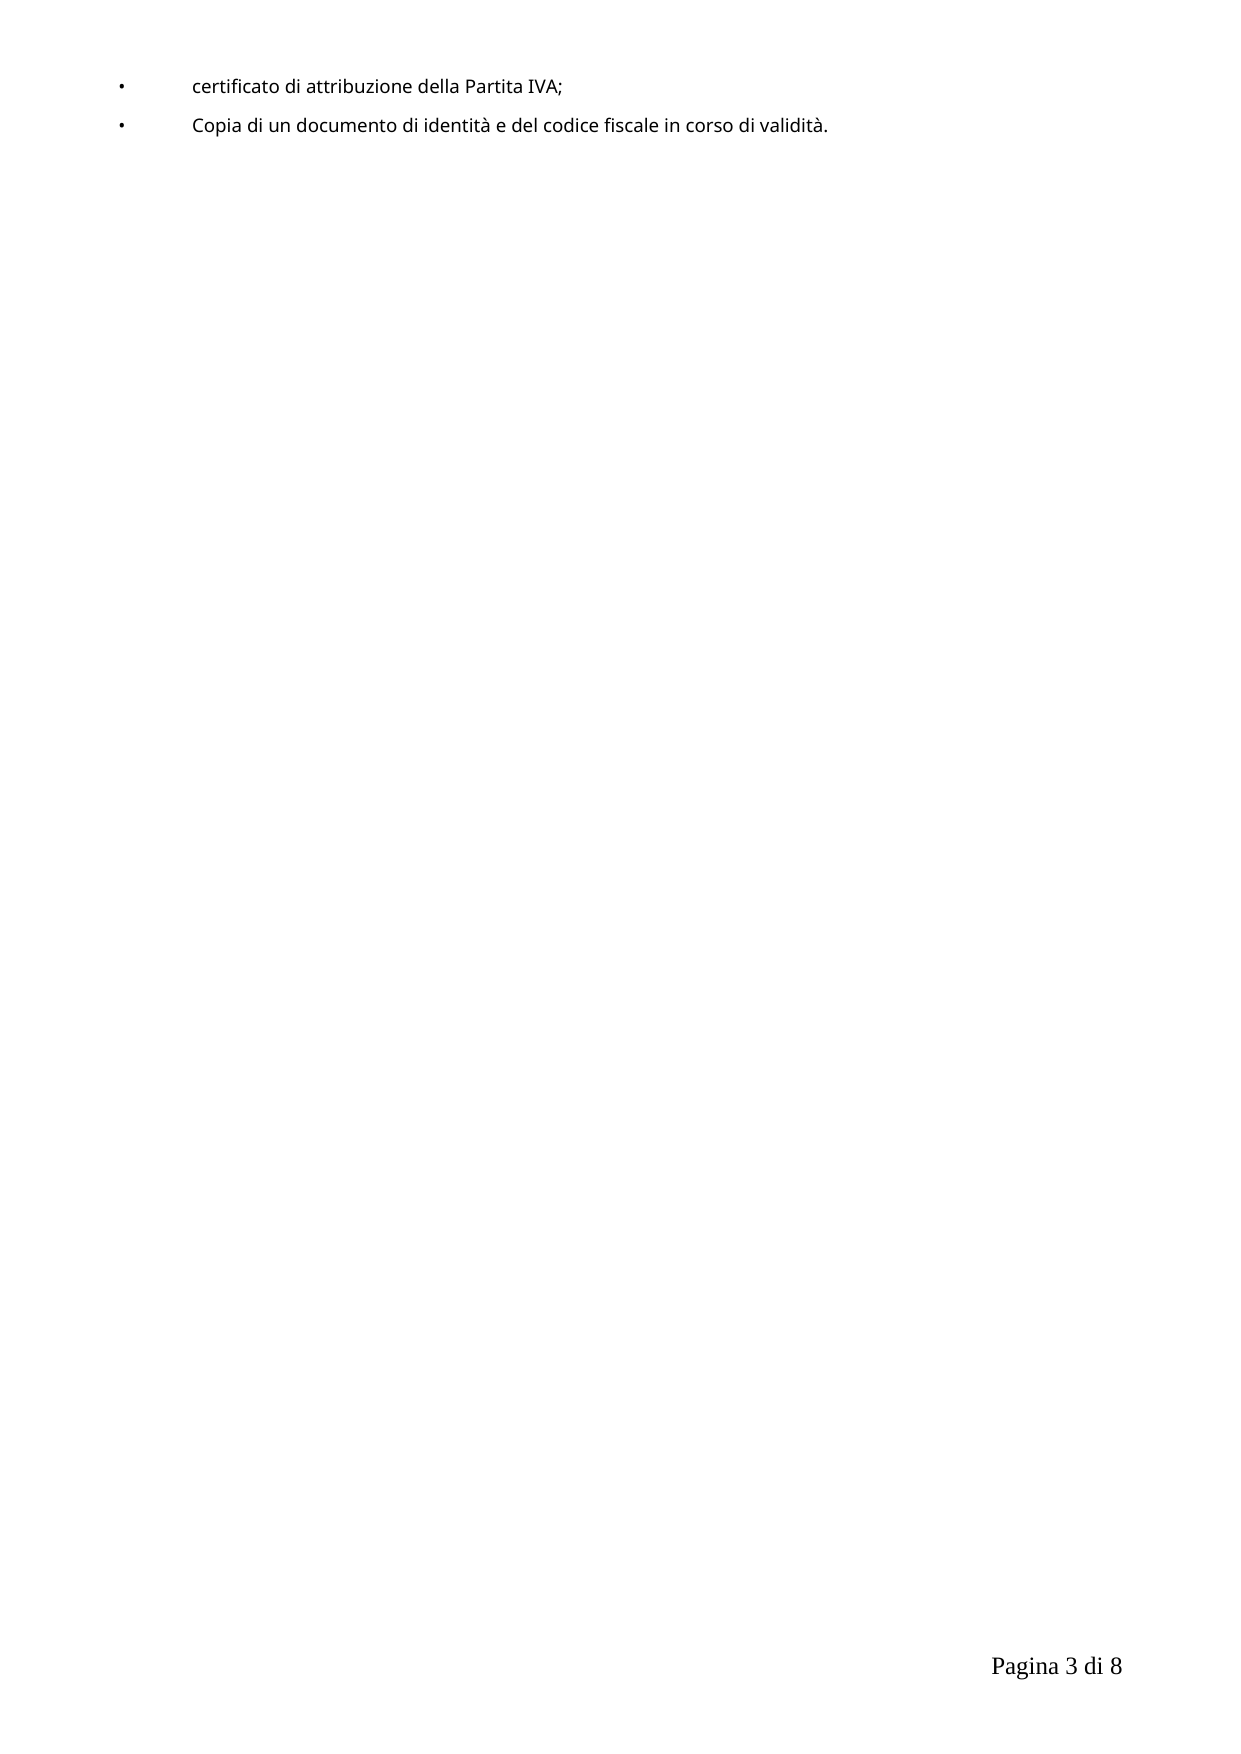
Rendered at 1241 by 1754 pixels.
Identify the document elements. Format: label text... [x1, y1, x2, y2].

text • certificato di attribuzione della Partita IVA; [118, 74, 1152, 99]
text • Copia di un documento di identità e del codice fiscale in corso di validità. [118, 112, 1152, 138]
